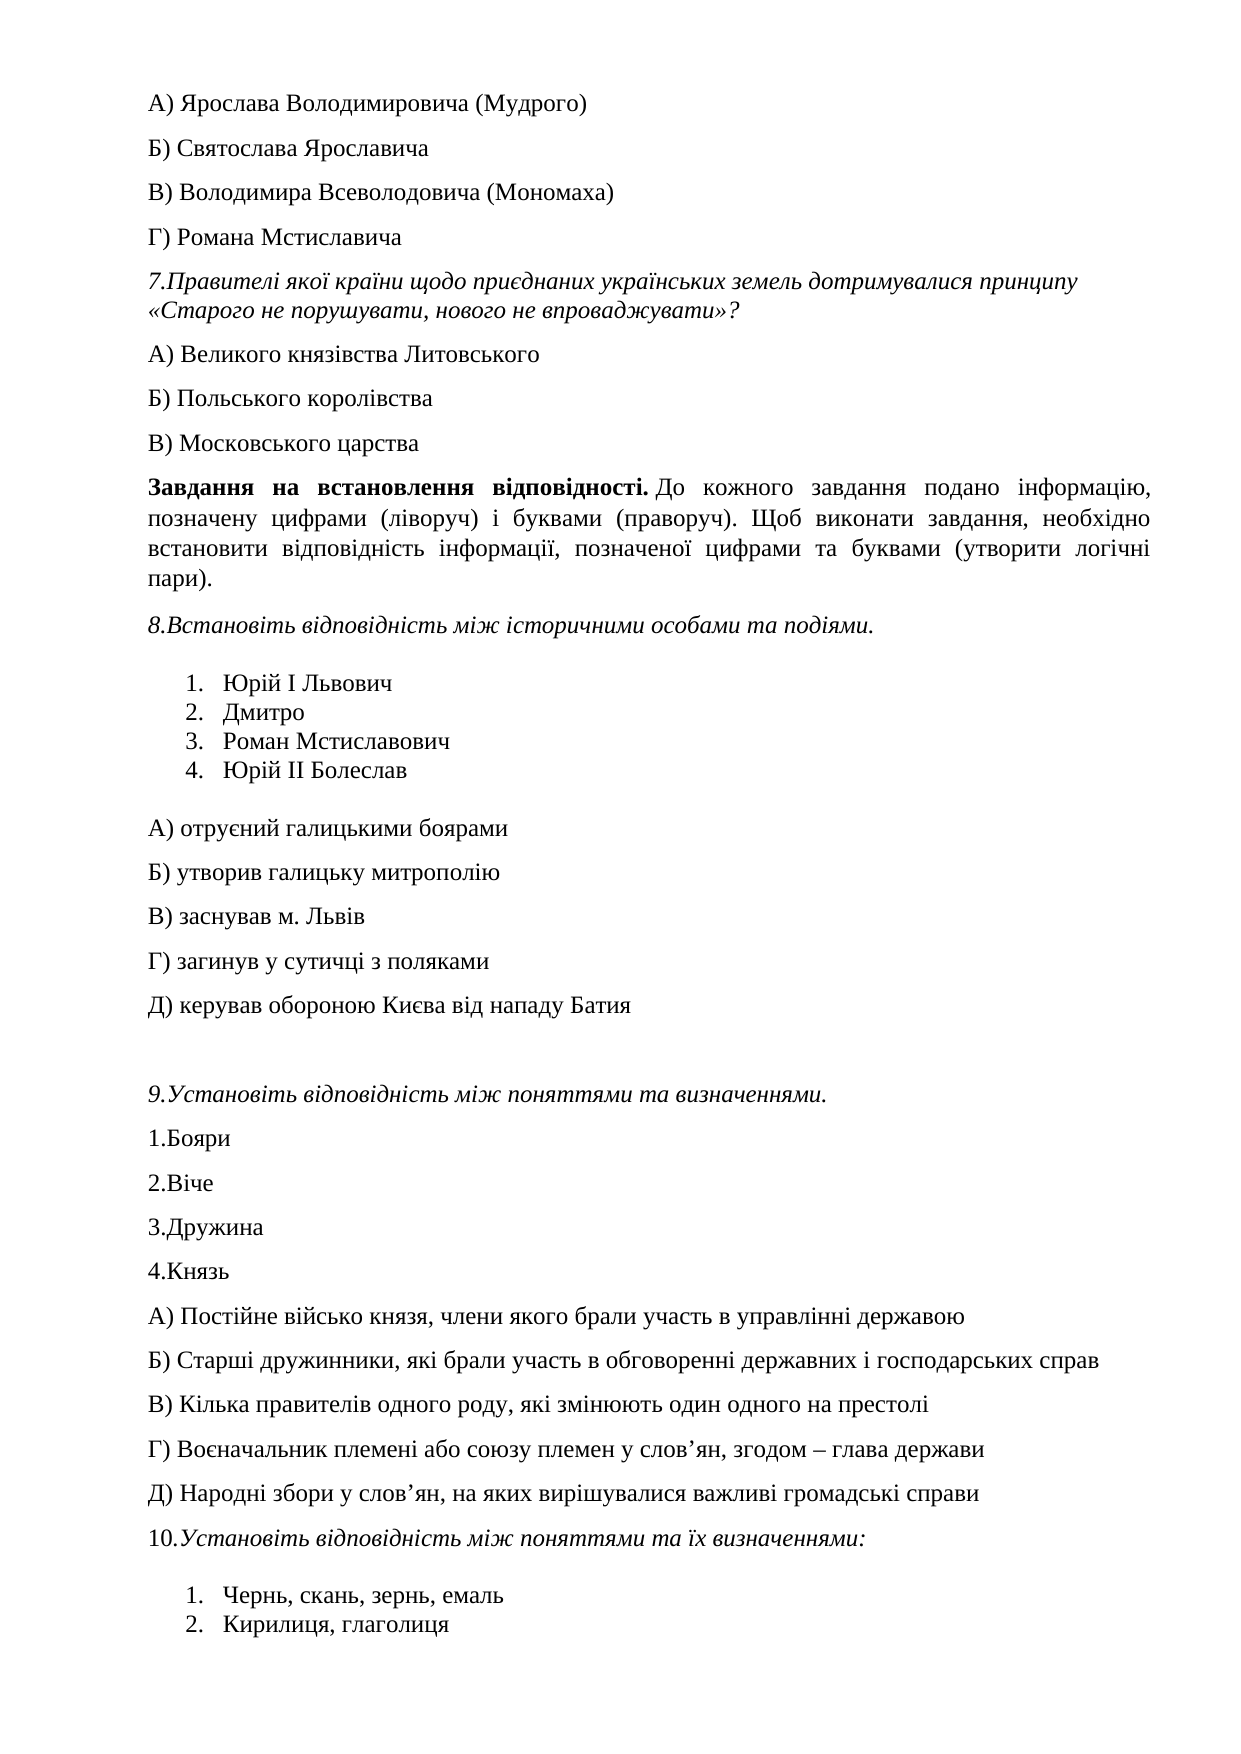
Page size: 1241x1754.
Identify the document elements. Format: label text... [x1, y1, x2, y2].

text Б) Старші дружинники, які брали участь в обговоренні державних і господарських справ [148, 1345, 1152, 1374]
text А) Постійне військо князя, члени якого брали участь в управлінні державою [148, 1301, 1152, 1329]
text 3.Дружина [148, 1212, 1152, 1241]
text 2.Віче [148, 1168, 1152, 1196]
text В) Московського царства [148, 428, 1152, 457]
text Б) Польського королівства [148, 383, 1152, 412]
text В) заснував м. Львів [148, 901, 1152, 930]
text 1.Бояри [148, 1123, 1152, 1152]
list Дмитро [185, 697, 1152, 726]
text Д) Народні збори у слов’ян, на яких вирішувалися важливі громадські справи [148, 1478, 1152, 1507]
list Юрій ІІ Болеслав [185, 755, 1152, 783]
text 8.Встановіть відповідність між історичними особами та подіями. [148, 611, 1152, 639]
text В) Кілька правителів одного роду, які змінюють один одного на престолі [148, 1389, 1152, 1418]
text 9.Установіть відповідність між поняттями та визначеннями. [148, 1079, 1152, 1108]
list Роман Мстиславович [185, 726, 1152, 755]
text А) Великого князівства Литовського [148, 339, 1152, 368]
list Кирилиця, глаголиця [185, 1609, 1152, 1638]
text А) отруєний галицькими боярами [148, 813, 1152, 841]
text Завдання на встановлення відповідності. До кожного завдання подано інформацію, позначену цифрами (ліворуч) і буквами (праворуч). Щоб виконати завдання, необхідно встановити відповідність інформації, позначеної цифрами та буквами (утворити логічні пари). [148, 562, 1152, 592]
text В) Володимира Всеволодовича (Мономаха) [148, 177, 1152, 206]
text 10.Установіть відповідність між поняттями та їх визначеннями: [148, 1523, 1152, 1551]
text А) Ярослава Володимировича (Мудрого) [148, 88, 1152, 117]
text 4.Князь [148, 1256, 1152, 1285]
text Д) керував обороною Києва від нападу Батия [148, 990, 1152, 1019]
text Г) Романа Мстиславича [148, 222, 1152, 250]
text 7.Правителі якої країни щодо приєднаних українських земель дотримувалися принципу «Старого не порушувати, нового не впроваджувати»? [148, 266, 1152, 323]
text Б) утворив галицьку митрополію [148, 857, 1152, 886]
list Чернь, скань, зернь, емаль [185, 1581, 1152, 1609]
text Г) Воєначальник племені або союзу племен у слов’ян, згодом – глава держави [148, 1434, 1152, 1463]
text Г) загинув у сутичці з поляками [148, 946, 1152, 974]
list Юрій І Львович [185, 668, 1152, 697]
text Б) Святослава Ярославича [148, 133, 1152, 162]
